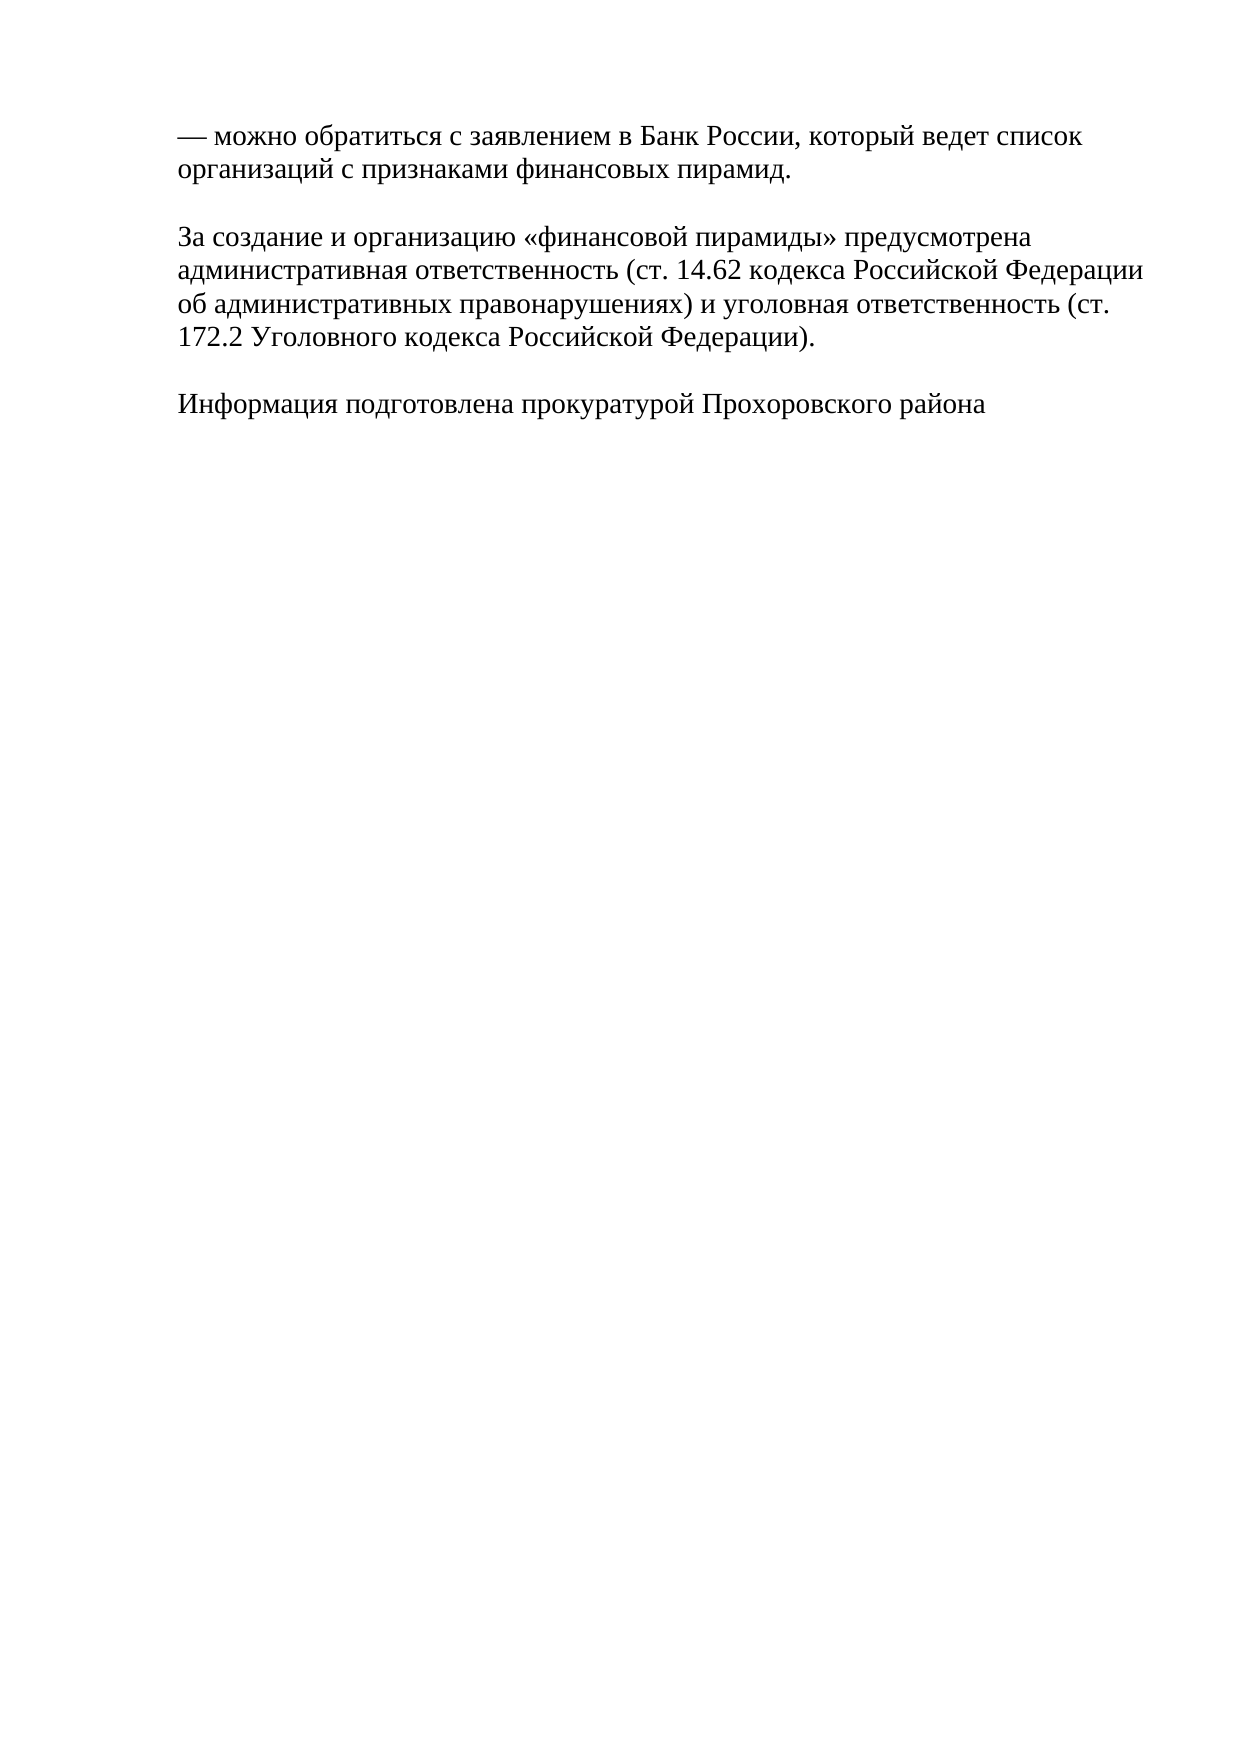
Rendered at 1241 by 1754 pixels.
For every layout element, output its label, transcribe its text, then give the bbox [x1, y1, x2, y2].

text — можно обратиться с заявлением в Банк России, который ведет список организаций с признаками финансовых пирамид. [177, 118, 1152, 185]
text Информация подготовлена прокуратурой Прохоровского района [177, 386, 1152, 420]
text За создание и организацию «финансовой пирамиды» предусмотрена административная ответственность (ст. 14.62 кодекса Российской Федерации об административных правонарушениях) и уголовная ответственность (ст. 172.2 Уголовного кодекса Российской Федерации). [177, 219, 1152, 353]
